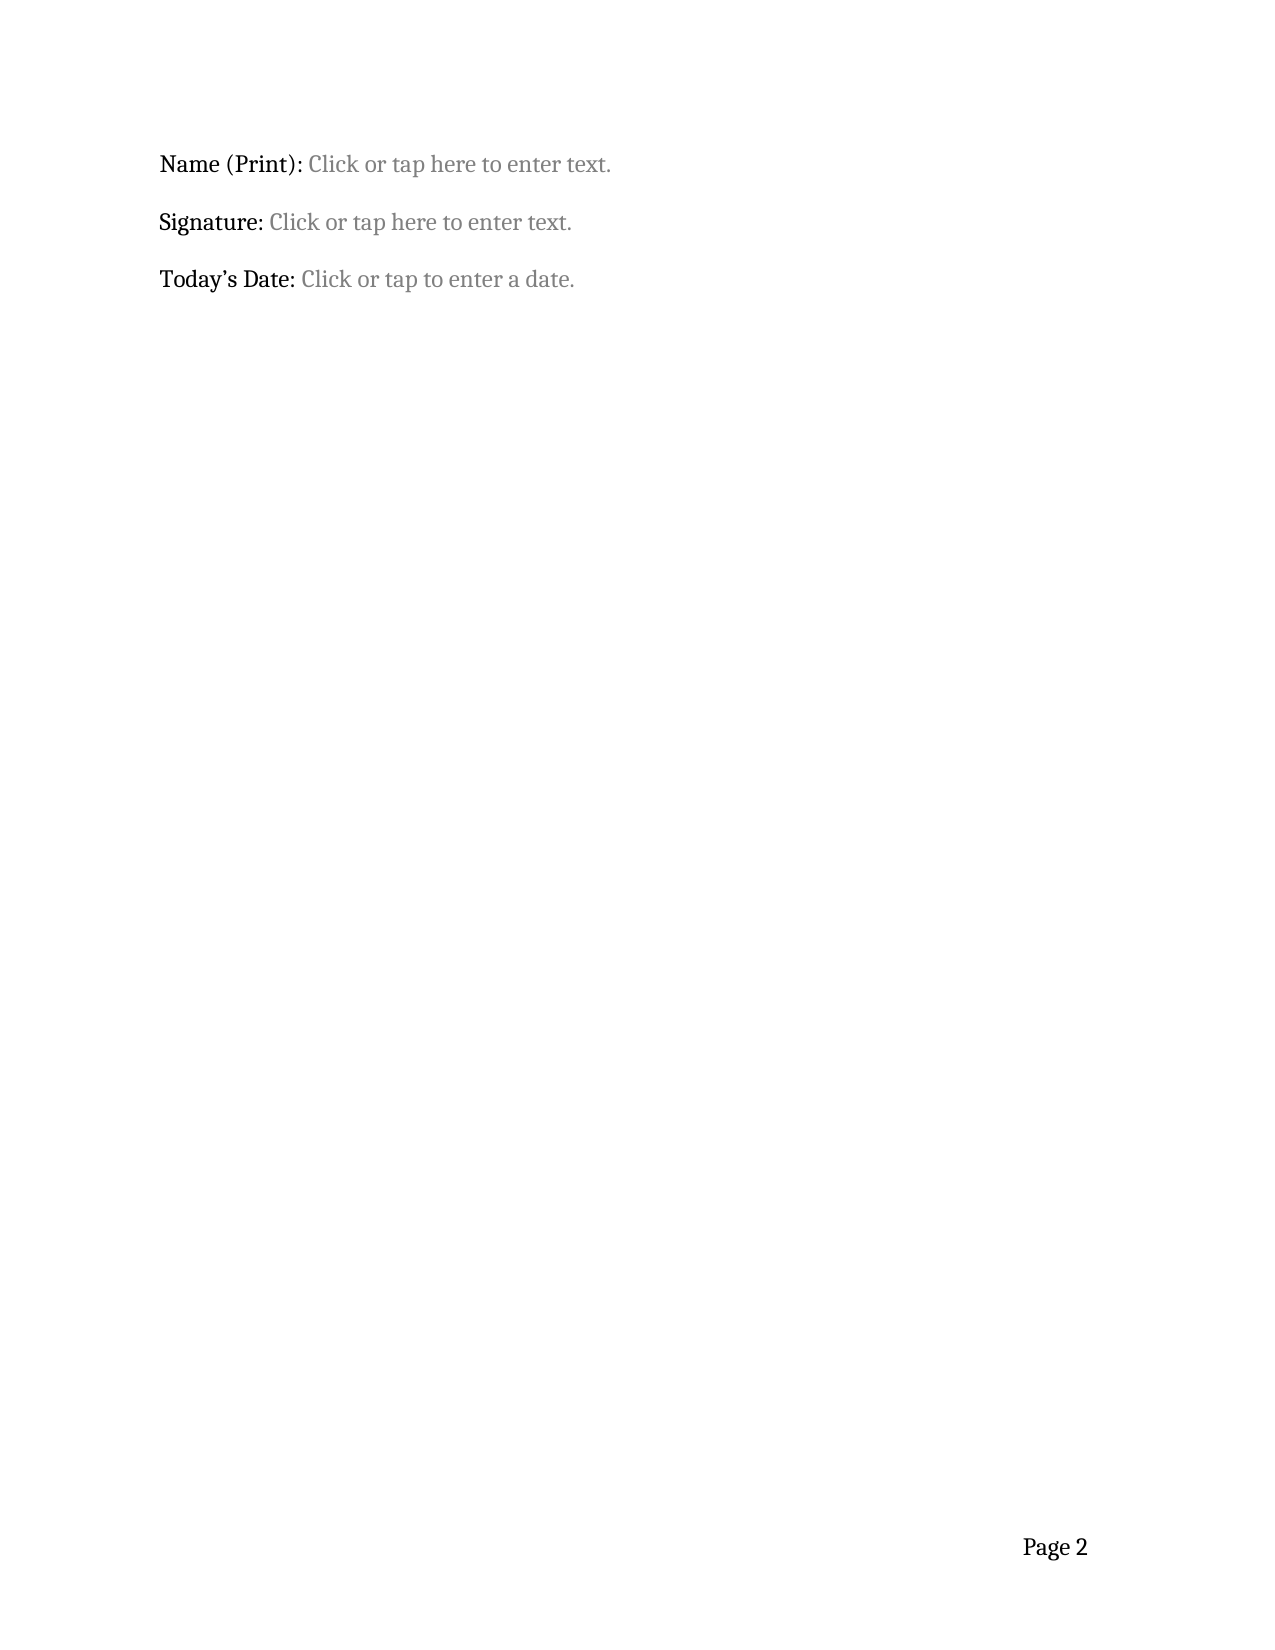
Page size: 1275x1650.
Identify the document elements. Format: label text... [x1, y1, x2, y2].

text Today’s Date: [159, 265, 1087, 294]
text Signature: [159, 207, 1087, 236]
text Name (Print): [159, 150, 1087, 179]
